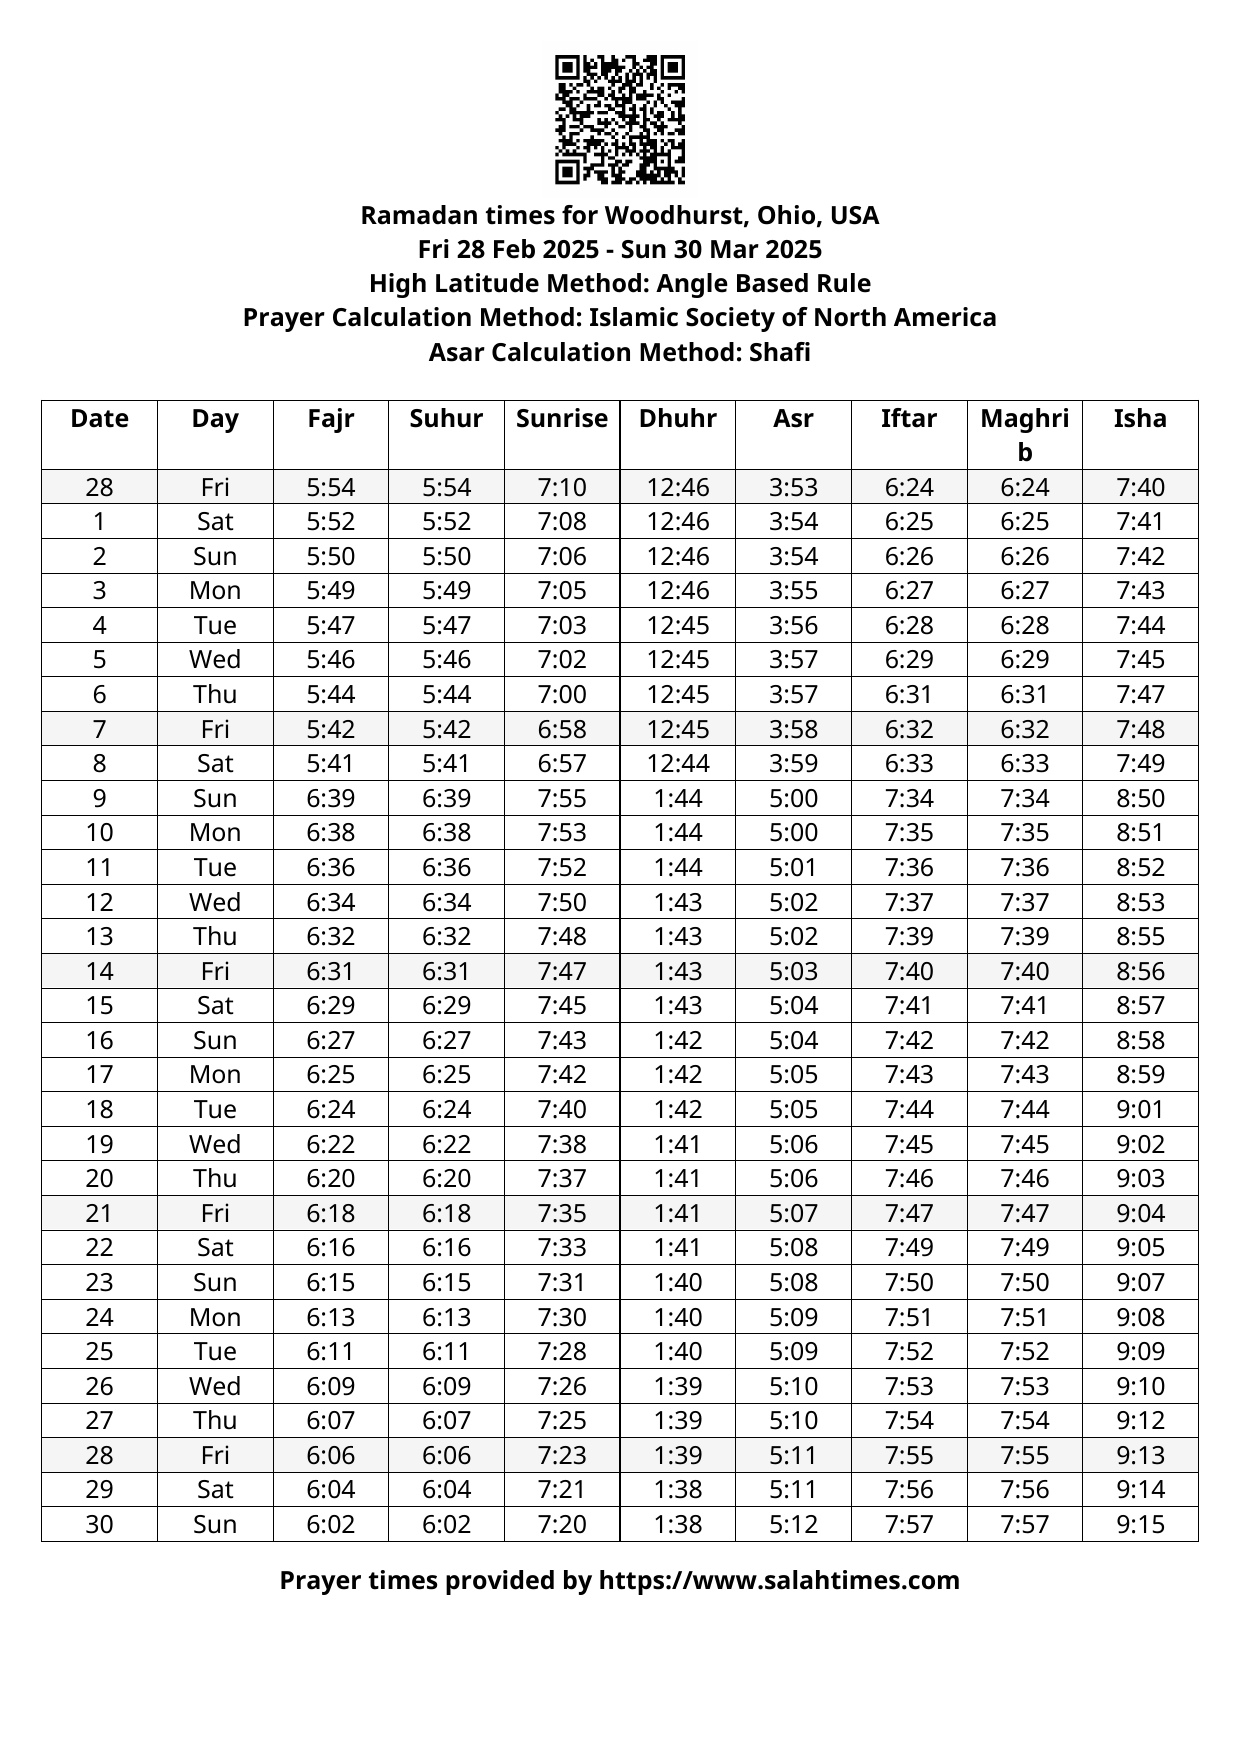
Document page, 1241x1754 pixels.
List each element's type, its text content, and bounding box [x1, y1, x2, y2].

table_cell 1:43 [621, 989, 735, 1022]
table_cell 1:44 [621, 781, 735, 814]
table_cell 1:43 [621, 919, 735, 953]
table_header Iftar [852, 401, 967, 469]
table_cell 6:16 [274, 1231, 388, 1264]
table_header Asr [736, 401, 851, 469]
table_cell 8 [42, 746, 157, 780]
table_cell 28 [42, 470, 157, 503]
table_cell 6:24 [274, 1092, 388, 1126]
table_cell 1:42 [621, 1092, 735, 1126]
table_cell 7:10 [505, 470, 619, 503]
table_cell 6:29 [968, 643, 1082, 676]
table_cell 9:12 [1083, 1404, 1198, 1437]
table_cell Tue [158, 1334, 273, 1368]
table_cell 1:41 [621, 1196, 735, 1229]
table_cell 6:04 [274, 1473, 388, 1506]
table_cell 6:16 [389, 1231, 504, 1264]
table_cell 3:53 [736, 470, 851, 503]
table_cell 5:04 [736, 1023, 851, 1057]
table_cell 1:39 [621, 1369, 735, 1402]
table_cell Thu [158, 919, 273, 953]
table_cell Sat [158, 1473, 273, 1506]
table_cell Wed [158, 1127, 273, 1160]
table_cell 7:23 [505, 1438, 619, 1472]
table_cell 7:55 [968, 1438, 1082, 1472]
table_cell 1:44 [621, 850, 735, 884]
table_cell 1:40 [621, 1265, 735, 1299]
table_cell 7:43 [1083, 574, 1198, 607]
table_cell 7:34 [968, 781, 1082, 814]
table_cell Wed [158, 643, 273, 676]
table_cell 6:09 [274, 1369, 388, 1402]
table_cell Sun [158, 1265, 273, 1299]
table_cell 5:41 [274, 746, 388, 780]
table_cell 6 [42, 677, 157, 711]
table_cell Sat [158, 1231, 273, 1264]
table_cell 7:35 [852, 816, 967, 849]
table_cell 3 [42, 574, 157, 607]
table_cell 7:53 [968, 1369, 1082, 1402]
table_cell 5:50 [389, 539, 504, 572]
table_cell 10 [42, 816, 157, 849]
table_header Suhur [389, 401, 504, 469]
table_cell 6:24 [968, 470, 1082, 503]
table_cell 6:36 [274, 850, 388, 884]
table_cell 7:35 [968, 816, 1082, 849]
text High Latitude Method: Angle Based Rule [42, 266, 1198, 300]
table_cell Thu [158, 1404, 273, 1437]
table_cell 7:56 [968, 1473, 1082, 1506]
table_cell 5:05 [736, 1058, 851, 1091]
table_cell 18 [42, 1092, 157, 1126]
table_header Dhuhr [621, 401, 735, 469]
table_cell 3:59 [736, 746, 851, 780]
table_cell 6:57 [505, 746, 619, 780]
table_cell 1 [42, 504, 157, 538]
table_cell 5:12 [736, 1507, 851, 1541]
table_cell Fri [158, 954, 273, 987]
table_cell 1:38 [621, 1507, 735, 1541]
table_cell 5:10 [736, 1369, 851, 1402]
table_cell 5:09 [736, 1334, 851, 1368]
table_cell 7:57 [852, 1507, 967, 1541]
table_cell 7:43 [852, 1058, 967, 1091]
table_cell 7 [42, 712, 157, 745]
table_cell 5:02 [736, 919, 851, 953]
table_cell 3:54 [736, 504, 851, 538]
table_cell 7:39 [852, 919, 967, 953]
table_cell 8:51 [1083, 816, 1198, 849]
table_cell 6:02 [389, 1507, 504, 1541]
table_cell Wed [158, 885, 273, 918]
table_cell Tue [158, 608, 273, 642]
table_cell 9:14 [1083, 1473, 1198, 1506]
table_cell 7:40 [852, 954, 967, 987]
table_cell 1:41 [621, 1231, 735, 1264]
table_cell Mon [158, 1058, 273, 1091]
table_cell 5:52 [274, 504, 388, 538]
table_cell 1:43 [621, 885, 735, 918]
table_cell 12:46 [621, 539, 735, 572]
table_cell 22 [42, 1231, 157, 1264]
table_cell 5:44 [274, 677, 388, 711]
table_cell 7:36 [968, 850, 1082, 884]
table_cell 6:15 [274, 1265, 388, 1299]
table_cell Thu [158, 677, 273, 711]
table_cell 6:11 [389, 1334, 504, 1368]
table_cell 7:47 [505, 954, 619, 987]
table_cell 7:52 [505, 850, 619, 884]
table_cell 7:36 [852, 850, 967, 884]
table_cell 6:31 [389, 954, 504, 987]
table_cell 8:52 [1083, 850, 1198, 884]
table_header Sunrise [505, 401, 619, 469]
table_cell 9:02 [1083, 1127, 1198, 1160]
table_cell 6:34 [274, 885, 388, 918]
table_cell 7:48 [1083, 712, 1198, 745]
table_cell 6:29 [389, 989, 504, 1022]
table_cell 5:44 [389, 677, 504, 711]
table_cell 7:51 [968, 1300, 1082, 1333]
table_cell 6:24 [852, 470, 967, 503]
table_cell 5:00 [736, 816, 851, 849]
table_cell 5:42 [274, 712, 388, 745]
table_cell 6:34 [389, 885, 504, 918]
table_cell 12:44 [621, 746, 735, 780]
table_cell 7:50 [852, 1265, 967, 1299]
table_cell Sun [158, 1507, 273, 1541]
table_cell 7:40 [505, 1092, 619, 1126]
table_cell 7:40 [968, 954, 1082, 987]
table_header Fajr [274, 401, 388, 469]
table_cell 6:31 [968, 677, 1082, 711]
table_cell 3:54 [736, 539, 851, 572]
table_cell 8:58 [1083, 1023, 1198, 1057]
table_cell 7:38 [505, 1127, 619, 1160]
table_cell 15 [42, 989, 157, 1022]
table_cell 6:27 [389, 1023, 504, 1057]
table_cell 7:21 [505, 1473, 619, 1506]
table_cell 9:15 [1083, 1507, 1198, 1541]
table_cell Sun [158, 781, 273, 814]
table_cell 12:45 [621, 677, 735, 711]
table_cell 7:31 [505, 1265, 619, 1299]
table_cell 20 [42, 1161, 157, 1195]
table_cell 7:53 [852, 1369, 967, 1402]
table_cell 7:37 [968, 885, 1082, 918]
table_cell 6:27 [274, 1023, 388, 1057]
table_cell 1:39 [621, 1438, 735, 1472]
table_cell 5:54 [274, 470, 388, 503]
table_cell 5:47 [389, 608, 504, 642]
table_cell 6:33 [852, 746, 967, 780]
table_cell 7:57 [968, 1507, 1082, 1541]
table_header Isha [1083, 401, 1198, 469]
table_cell 7:54 [968, 1404, 1082, 1437]
table_cell 7:37 [505, 1161, 619, 1195]
table_cell 1:44 [621, 816, 735, 849]
table_cell 6:25 [389, 1058, 504, 1091]
table_cell 6:04 [389, 1473, 504, 1506]
table_cell 6:39 [274, 781, 388, 814]
table_cell 3:55 [736, 574, 851, 607]
table_cell 23 [42, 1265, 157, 1299]
table_cell 5:08 [736, 1231, 851, 1264]
table_cell 6:38 [274, 816, 388, 849]
table_cell 7:02 [505, 643, 619, 676]
table_cell 7:51 [852, 1300, 967, 1333]
table_cell 5:52 [389, 504, 504, 538]
table_cell 5:00 [736, 781, 851, 814]
table_cell 5:10 [736, 1404, 851, 1437]
table_cell 7:42 [1083, 539, 1198, 572]
table_cell 7:47 [968, 1196, 1082, 1229]
table_cell 7:41 [968, 989, 1082, 1022]
table_cell 12:45 [621, 712, 735, 745]
table_cell 12:46 [621, 574, 735, 607]
table_cell 9:01 [1083, 1092, 1198, 1126]
table_cell 8:56 [1083, 954, 1198, 987]
table_cell 7:49 [1083, 746, 1198, 780]
table_cell Fri [158, 1196, 273, 1229]
table_cell 5:03 [736, 954, 851, 987]
table_cell 6:24 [389, 1092, 504, 1126]
table_cell 1:41 [621, 1127, 735, 1160]
table_cell 12:45 [621, 643, 735, 676]
table_cell 1:42 [621, 1058, 735, 1091]
table_cell 6:27 [852, 574, 967, 607]
table_cell 5:47 [274, 608, 388, 642]
table_cell 6:33 [968, 746, 1082, 780]
table_cell 5:46 [389, 643, 504, 676]
table_cell 5:07 [736, 1196, 851, 1229]
table_cell 6:32 [389, 919, 504, 953]
table_cell 1:43 [621, 954, 735, 987]
table_cell 12:46 [621, 504, 735, 538]
table_cell 7:49 [968, 1231, 1082, 1264]
table_cell 29 [42, 1473, 157, 1506]
table_cell 7:49 [852, 1231, 967, 1264]
table_cell 6:58 [505, 712, 619, 745]
table_cell 7:25 [505, 1404, 619, 1437]
table_cell 5:08 [736, 1265, 851, 1299]
table_cell 7:45 [505, 989, 619, 1022]
table_cell 7:48 [505, 919, 619, 953]
table_cell 16 [42, 1023, 157, 1057]
table_cell 7:50 [968, 1265, 1082, 1299]
text Ramadan times for Woodhurst, Ohio, USA [42, 198, 1198, 232]
picture [542, 41, 699, 198]
table_cell 7:34 [852, 781, 967, 814]
table_cell 7:54 [852, 1404, 967, 1437]
table_cell 6:25 [274, 1058, 388, 1091]
table_cell Fri [158, 712, 273, 745]
table_cell 5:06 [736, 1161, 851, 1195]
table_cell 6:32 [852, 712, 967, 745]
table_cell 6:28 [852, 608, 967, 642]
table_cell 1:38 [621, 1473, 735, 1506]
table_header Day [158, 401, 273, 469]
table_cell 5:05 [736, 1092, 851, 1126]
table_cell 6:32 [274, 919, 388, 953]
table_cell 5:49 [274, 574, 388, 607]
table_cell 6:29 [274, 989, 388, 1022]
table_cell 5:46 [274, 643, 388, 676]
table_cell 8:57 [1083, 989, 1198, 1022]
table_cell 7:43 [505, 1023, 619, 1057]
table_cell 6:18 [389, 1196, 504, 1229]
table_cell 6:25 [852, 504, 967, 538]
table_cell 9:13 [1083, 1438, 1198, 1472]
table_cell 7:06 [505, 539, 619, 572]
table_cell 27 [42, 1404, 157, 1437]
table_cell 5:06 [736, 1127, 851, 1160]
table_cell 7:43 [968, 1058, 1082, 1091]
table_cell 7:45 [968, 1127, 1082, 1160]
table_cell Mon [158, 816, 273, 849]
table_cell 12 [42, 885, 157, 918]
table_cell 7:55 [505, 781, 619, 814]
table_cell 1:39 [621, 1404, 735, 1437]
table_cell 6:26 [968, 539, 1082, 572]
table_cell 7:41 [852, 989, 967, 1022]
table_cell Wed [158, 1369, 273, 1402]
table_cell 6:27 [968, 574, 1082, 607]
table_cell 6:20 [389, 1161, 504, 1195]
table_cell 28 [42, 1438, 157, 1472]
table_cell 11 [42, 850, 157, 884]
table_cell 2 [42, 539, 157, 572]
table_cell 6:38 [389, 816, 504, 849]
table_cell 5:49 [389, 574, 504, 607]
table_cell 6:36 [389, 850, 504, 884]
table_cell 7:47 [852, 1196, 967, 1229]
table_cell 5:54 [389, 470, 504, 503]
table_cell 5:01 [736, 850, 851, 884]
table_cell 7:45 [1083, 643, 1198, 676]
table_cell 24 [42, 1300, 157, 1333]
table_cell Sat [158, 504, 273, 538]
text Asar Calculation Method: Shafi [42, 334, 1198, 368]
table_cell 7:42 [968, 1023, 1082, 1057]
table_cell 5:11 [736, 1438, 851, 1472]
table_cell 5:04 [736, 989, 851, 1022]
table_cell 9:04 [1083, 1196, 1198, 1229]
table_cell 9:09 [1083, 1334, 1198, 1368]
table_cell Mon [158, 574, 273, 607]
table_cell 5 [42, 643, 157, 676]
table_cell 8:59 [1083, 1058, 1198, 1091]
table_cell 7:44 [968, 1092, 1082, 1126]
table_cell 6:09 [389, 1369, 504, 1402]
table_cell 6:06 [274, 1438, 388, 1472]
table_cell 14 [42, 954, 157, 987]
table_cell 7:41 [1083, 504, 1198, 538]
table_cell Sun [158, 1023, 273, 1057]
table_cell Thu [158, 1161, 273, 1195]
table_cell 6:25 [968, 504, 1082, 538]
table_cell 7:33 [505, 1231, 619, 1264]
table_cell 7:42 [505, 1058, 619, 1091]
table_cell 9:07 [1083, 1265, 1198, 1299]
table_cell 12:46 [621, 470, 735, 503]
table_cell 7:50 [505, 885, 619, 918]
table_cell 19 [42, 1127, 157, 1160]
table_cell 1:41 [621, 1161, 735, 1195]
table_cell 6:06 [389, 1438, 504, 1472]
text Prayer Calculation Method: Islamic Society of North America [42, 300, 1198, 334]
table_cell 5:09 [736, 1300, 851, 1333]
table_cell 6:31 [852, 677, 967, 711]
table_cell 7:46 [968, 1161, 1082, 1195]
table_cell 6:32 [968, 712, 1082, 745]
table_header Date [42, 401, 157, 469]
table_cell 3:58 [736, 712, 851, 745]
table_cell 6:13 [389, 1300, 504, 1333]
text Prayer times provided by https://www.salahtimes.com [42, 1563, 1198, 1597]
table_cell 1:42 [621, 1023, 735, 1057]
table_cell 7:44 [852, 1092, 967, 1126]
table_cell 6:26 [852, 539, 967, 572]
table_cell 7:05 [505, 574, 619, 607]
table_cell 5:42 [389, 712, 504, 745]
table_cell 6:28 [968, 608, 1082, 642]
table_cell Fri [158, 470, 273, 503]
table_cell 21 [42, 1196, 157, 1229]
table_cell 6:22 [274, 1127, 388, 1160]
table_cell 7:42 [852, 1023, 967, 1057]
table_cell 7:52 [852, 1334, 967, 1368]
table_cell 7:56 [852, 1473, 967, 1506]
table_cell 7:45 [852, 1127, 967, 1160]
table_cell 13 [42, 919, 157, 953]
table_cell Sun [158, 539, 273, 572]
table_cell 8:53 [1083, 885, 1198, 918]
table_cell 7:37 [852, 885, 967, 918]
table_cell Mon [158, 1300, 273, 1333]
table_cell 7:52 [968, 1334, 1082, 1368]
table_cell 6:11 [274, 1334, 388, 1368]
table_cell Tue [158, 850, 273, 884]
table_cell 26 [42, 1369, 157, 1402]
table_cell 7:44 [1083, 608, 1198, 642]
table_cell 9:05 [1083, 1231, 1198, 1264]
table_cell 7:40 [1083, 470, 1198, 503]
table_cell 7:30 [505, 1300, 619, 1333]
table_cell 5:50 [274, 539, 388, 572]
table_cell 3:57 [736, 643, 851, 676]
table_cell 6:29 [852, 643, 967, 676]
table_cell 6:07 [389, 1404, 504, 1437]
table_cell 4 [42, 608, 157, 642]
table_cell 6:20 [274, 1161, 388, 1195]
table_cell 9:03 [1083, 1161, 1198, 1195]
table_cell Tue [158, 1092, 273, 1126]
table_cell 5:11 [736, 1473, 851, 1506]
table_cell 8:50 [1083, 781, 1198, 814]
text Fri 28 Feb 2025 - Sun 30 Mar 2025 [42, 232, 1198, 266]
table_cell 6:02 [274, 1507, 388, 1541]
table_cell 7:28 [505, 1334, 619, 1368]
table_cell 7:08 [505, 504, 619, 538]
table_cell 6:18 [274, 1196, 388, 1229]
table_header Maghrib [968, 401, 1082, 469]
table_cell 17 [42, 1058, 157, 1091]
table_cell 3:56 [736, 608, 851, 642]
table_cell Sat [158, 989, 273, 1022]
table_cell 7:53 [505, 816, 619, 849]
table_cell 7:20 [505, 1507, 619, 1541]
table_cell 7:46 [852, 1161, 967, 1195]
table_cell 6:13 [274, 1300, 388, 1333]
table_cell 12:45 [621, 608, 735, 642]
table_cell Sat [158, 746, 273, 780]
table_cell 5:41 [389, 746, 504, 780]
table_cell 9:10 [1083, 1369, 1198, 1402]
table_cell 6:31 [274, 954, 388, 987]
table_cell 7:39 [968, 919, 1082, 953]
table_cell 7:00 [505, 677, 619, 711]
table_cell 3:57 [736, 677, 851, 711]
table_cell 25 [42, 1334, 157, 1368]
table_cell 7:47 [1083, 677, 1198, 711]
table_cell 8:55 [1083, 919, 1198, 953]
table_cell 7:03 [505, 608, 619, 642]
table_cell 9 [42, 781, 157, 814]
table_cell Fri [158, 1438, 273, 1472]
table_cell 9:08 [1083, 1300, 1198, 1333]
table_cell 6:22 [389, 1127, 504, 1160]
table_cell 6:07 [274, 1404, 388, 1437]
table_cell 1:40 [621, 1334, 735, 1368]
table_cell 5:02 [736, 885, 851, 918]
table_cell 7:55 [852, 1438, 967, 1472]
table_cell 6:39 [389, 781, 504, 814]
table_cell 30 [42, 1507, 157, 1541]
table_cell 7:35 [505, 1196, 619, 1229]
table_cell 7:26 [505, 1369, 619, 1402]
table_cell 6:15 [389, 1265, 504, 1299]
table_cell 1:40 [621, 1300, 735, 1333]
